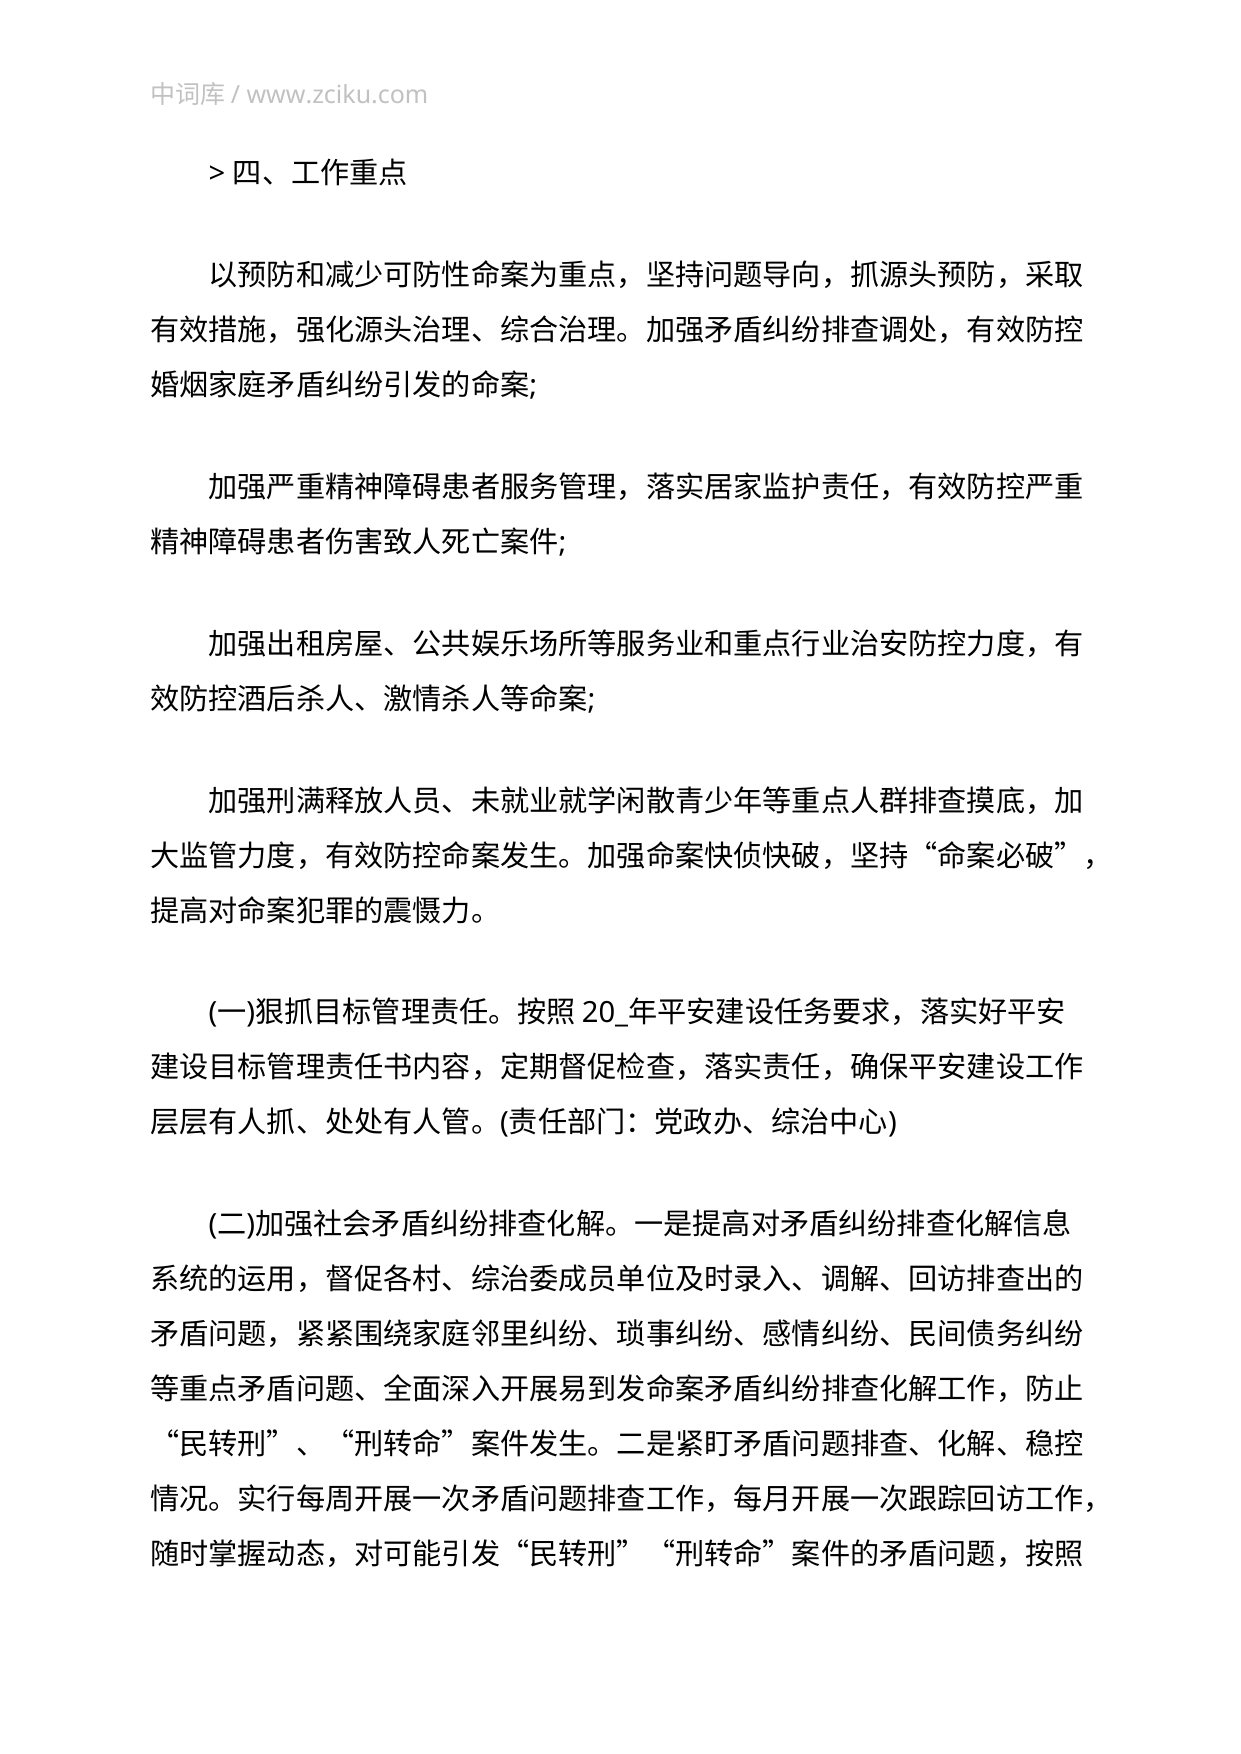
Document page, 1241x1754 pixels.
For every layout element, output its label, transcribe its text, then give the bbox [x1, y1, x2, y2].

text 加强刑满释放人员、未就业就学闲散青少年等重点人群排查摸底，加大监管力度，有效防控命案发生。加强命案快侦快破，坚持“命案必破”，提高对命案犯罪的震慑力。 [150, 777, 1090, 929]
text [150, 1201, 1090, 1573]
text 以预防和减少可防性命案为重点，坚持问题导向，抓源头预防，采取有效措施，强化源头治理、综合治理。加强矛盾纠纷排查调处，有效防控婚烟家庭矛盾纠纷引发的命案; [150, 252, 1090, 404]
text (一)狠抓目标管理责任。按照20_年平安建设任务要求，落实好平安建设目标管理责任书内容，定期督促检查，落实责任，确保平安建设工作层层有人抓、处处有人管。(责任部门：党政办、综治中心) [150, 989, 1090, 1141]
text > 四、工作重点 [150, 150, 1090, 192]
text 加强出租房屋、公共娱乐场所等服务业和重点行业治安防控力度，有效防控酒后杀人、激情杀人等命案; [150, 621, 1090, 718]
text 加强严重精神障碍患者服务管理，落实居家监护责任，有效防控严重精神障碍患者伤害致人死亡案件; [150, 464, 1090, 561]
